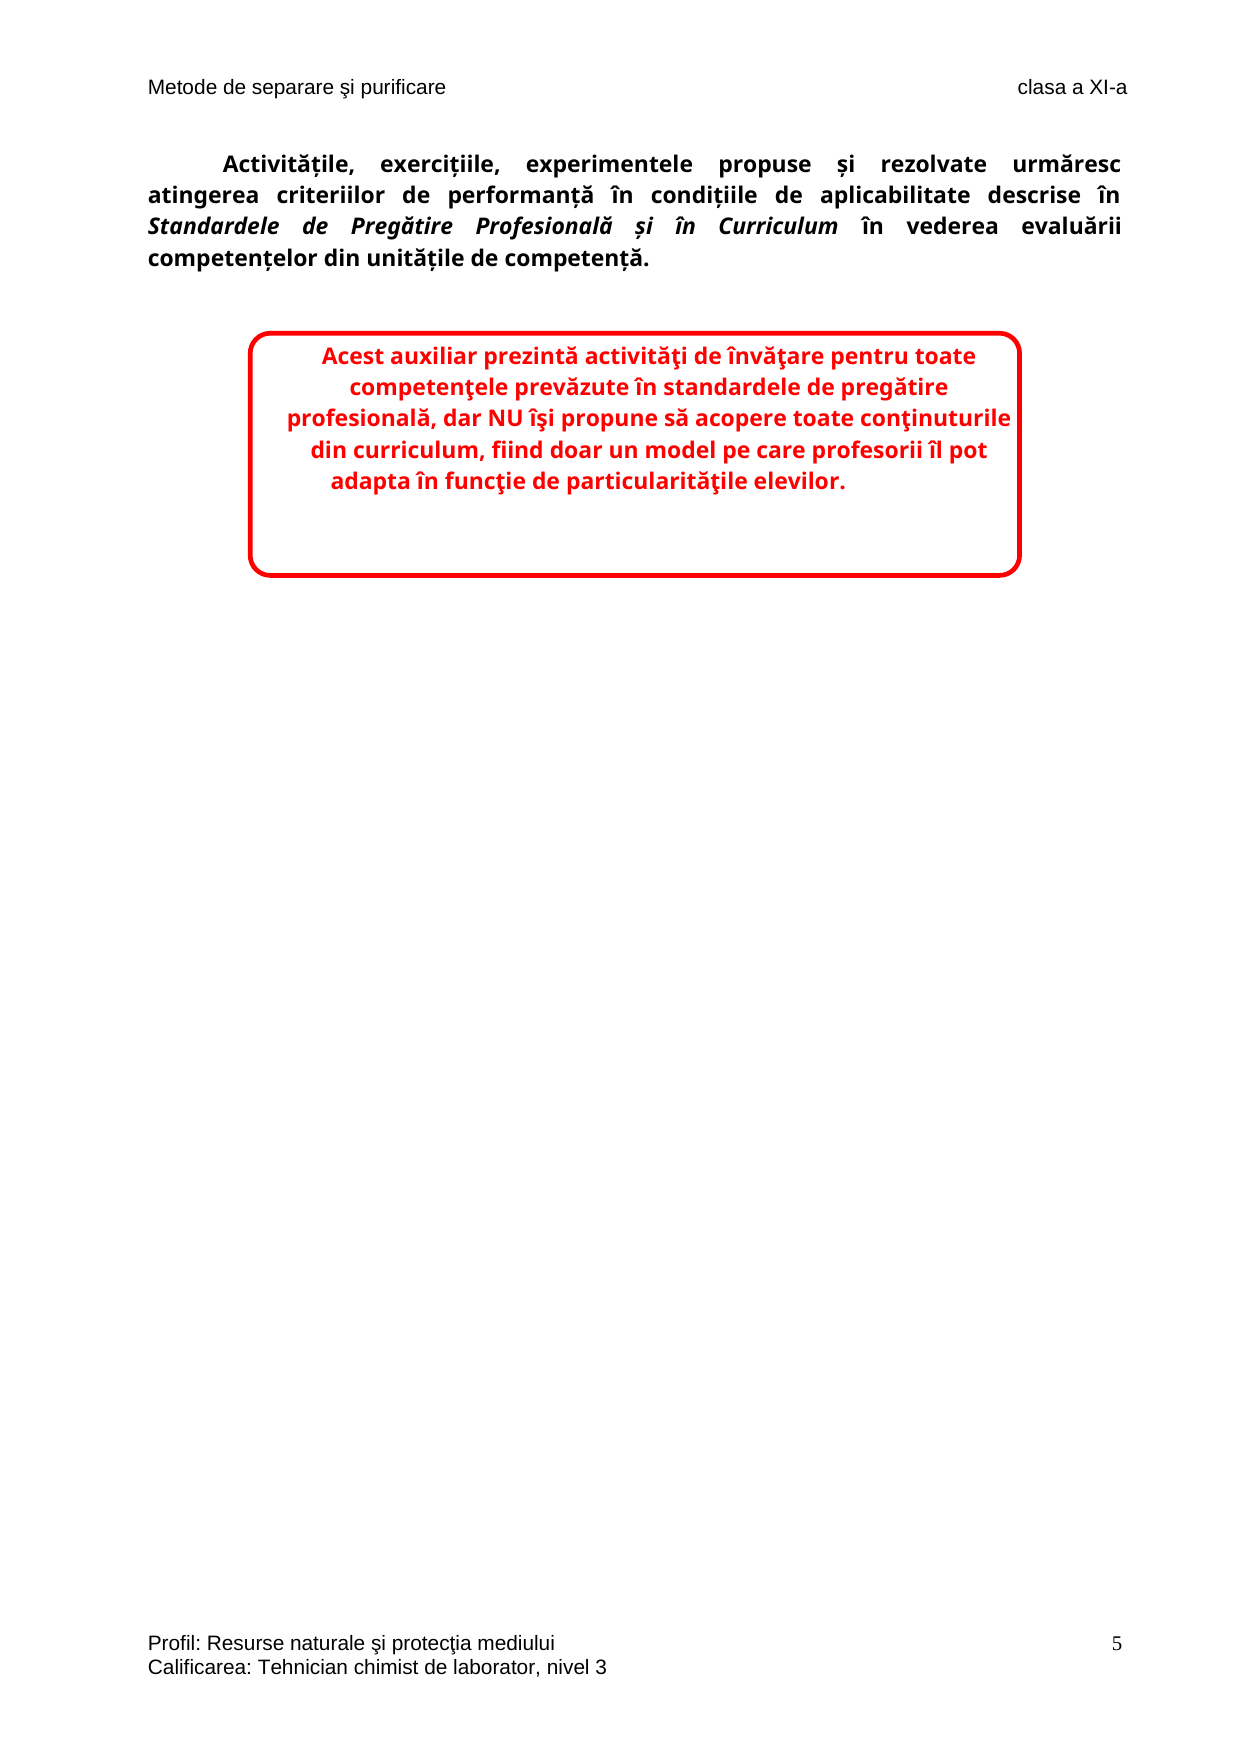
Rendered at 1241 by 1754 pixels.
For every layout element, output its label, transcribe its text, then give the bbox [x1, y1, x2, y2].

text Activităţile, exerciţiile, experimentele propuse şi rezolvate urmăresc atingerea criteriilor de performanţă în condiţiile de aplicabilitate descrise în Standardele de Pregătire Profesională şi în Curriculum în vederea evaluării competenţelor din unităţile de competenţă. [148, 148, 1122, 273]
